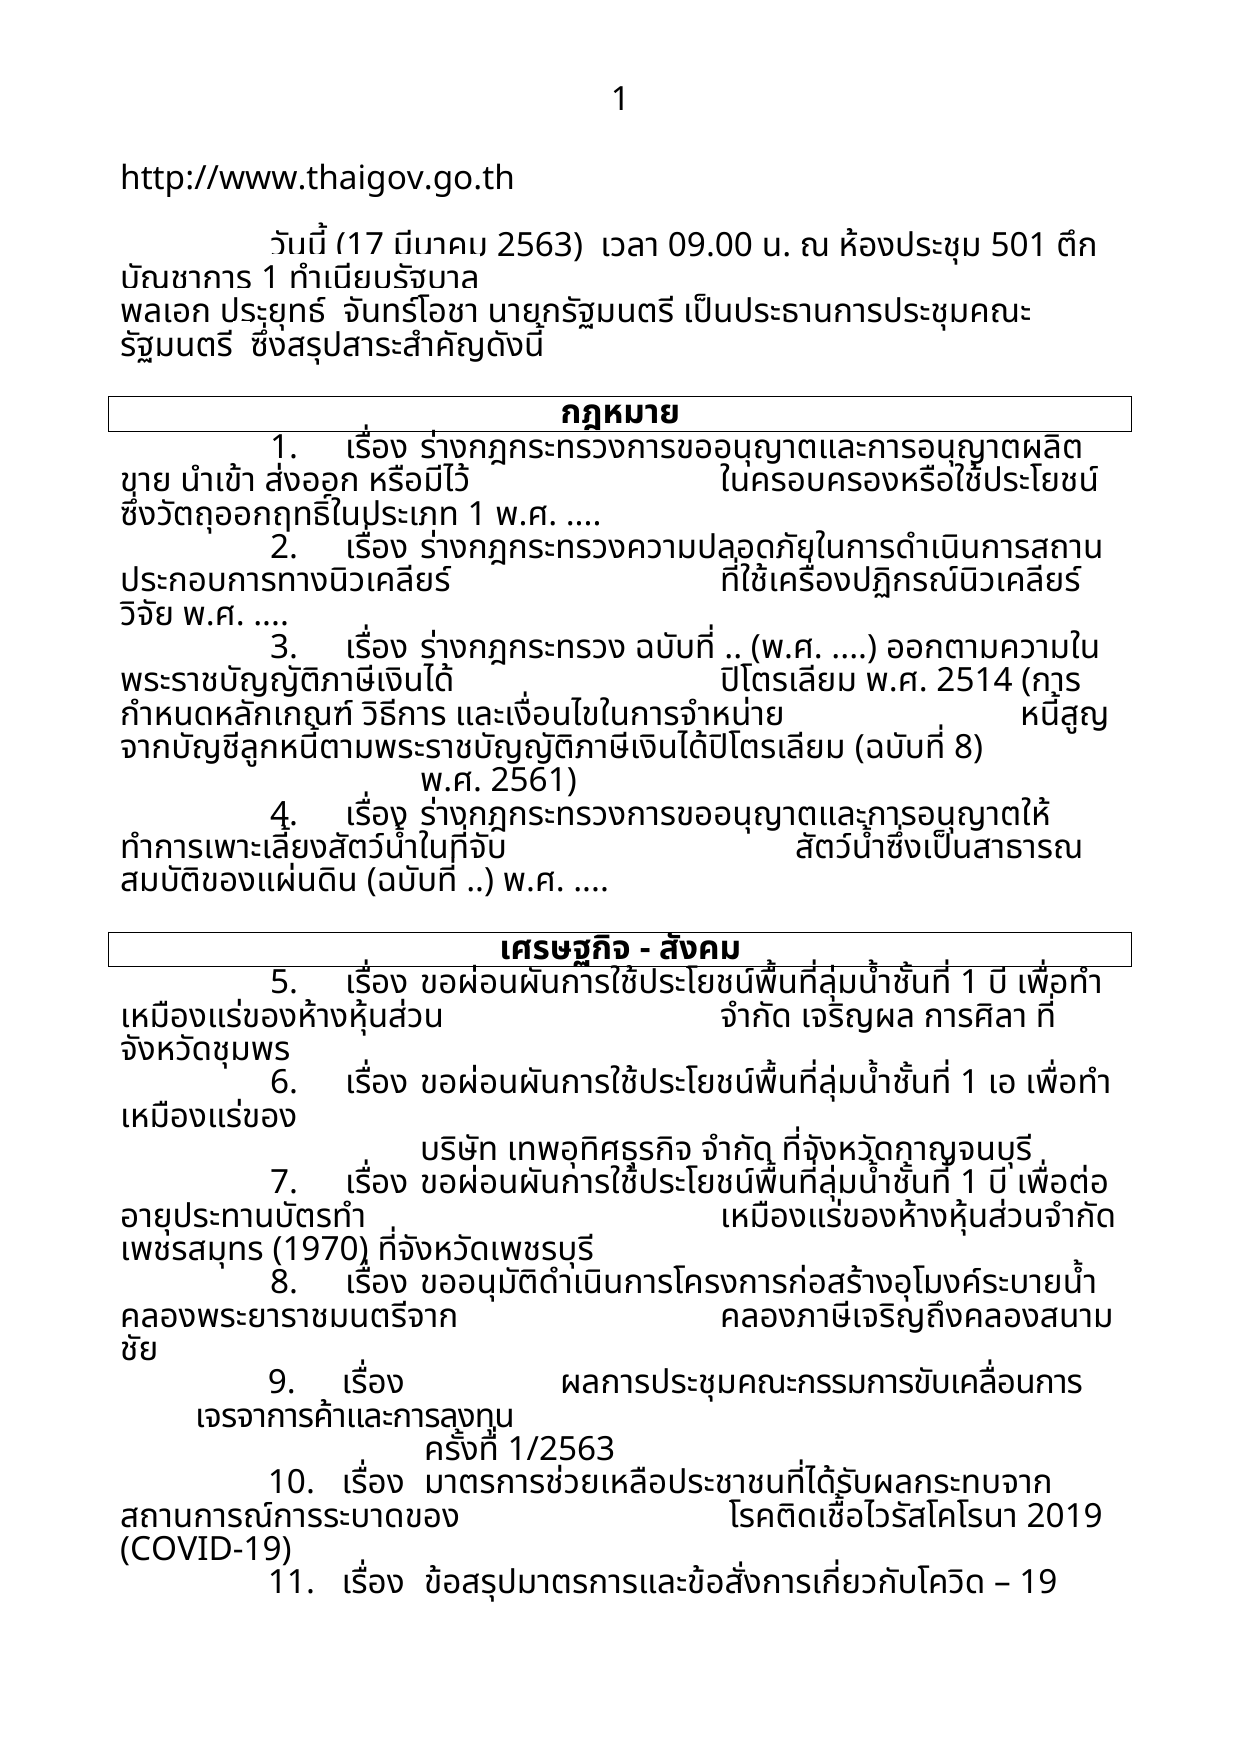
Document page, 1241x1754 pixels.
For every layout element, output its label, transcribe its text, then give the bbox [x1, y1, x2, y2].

text พ.ศ. 2561) [120, 765, 1120, 798]
table_header กฎหมาย [109, 397, 1131, 431]
text บริษัท เทพอุทิศธุรกิจ จำกัด ที่จังหวัดกาญจนบุรี [120, 1134, 1120, 1167]
text 11. เรื่อง ข้อสรุปมาตรการและข้อสั่งการเกี่ยวกับโควิด – 19 [120, 1567, 1120, 1600]
text พลเอก ประยุทธ์ จันทร์โอชา นายกรัฐมนตรี เป็นประธานการประชุมคณะรัฐมนตรี ซึ่งสรุปสาระสำคัญดังนี้ [250, 296, 1139, 363]
table_header เศรษฐกิจ - สังคม [109, 933, 1131, 966]
text 8. เรื่อง ขออนุมัติดำเนินการโครงการก่อสร้างอุโมงค์ระบายน้ำคลองพระยาราชมนตรีจาก คลองภาษีเจริญถึงคลองสนามชัย [120, 1267, 1120, 1367]
text ครั้งที่ 1/2563 [120, 1434, 1120, 1467]
text 9. เรื่อง ผลการประชุมคณะกรรมการขับเคลื่อนการเจรจาการค้าและการลงทุน [120, 1367, 1120, 1434]
text 2. เรื่อง ร่างกฎกระทรวงความปลอดภัยในการดำเนินการสถานประกอบการทางนิวเคลียร์ ที่ใช้เครื่องปฏิกรณ์นิวเคลียร์วิจัย พ.ศ. .... [120, 532, 1120, 632]
text 3. เรื่อง ร่างกฎกระทรวง ฉบับที่ .. (พ.ศ. ....) ออกตามความในพระราชบัญญัติภาษีเงินได้ ปิโตรเลียม พ.ศ. 2514 (การกำหนดหลักเกณฑ์ วิธีการ และเงื่อนไขในการจำหน่าย หนี้สูญจากบัญชีลูกหนี้ตามพระราชบัญญัติภาษีเงินได้ปิโตรเลียม (ฉบับที่ 8) [120, 632, 1120, 765]
text 1. เรื่อง ร่างกฎกระทรวงการขออนุญาตและการอนุญาตผลิต ขาย นำเข้า ส่งออก หรือมีไว้ ในครอบครองหรือใช้ประโยชน์ซึ่งวัตถุออกฤทธิ์ในประเภท 1 พ.ศ. .... [120, 432, 1120, 532]
text 7. เรื่อง ขอผ่อนผันการใช้ประโยชน์พื้นที่ลุ่มน้ำชั้นที่ 1 บี เพื่อต่ออายุประทานบัตรทำ เหมืองแร่ของห้างหุ้นส่วนจำกัด เพชรสมุทร (1970) ที่จังหวัดเพชรบุรี [120, 1167, 1120, 1267]
title http://www.thaigov.go.th [120, 163, 1120, 196]
text 6. เรื่อง ขอผ่อนผันการใช้ประโยชน์พื้นที่ลุ่มน้ำชั้นที่ 1 เอ เพื่อทำเหมืองแร่ของ [120, 1067, 1120, 1134]
text วันนี้ (17 มีนาคม 2563) เวลา 09.00 น. ณ ห้องประชุม 501 ตึกบัญชาการ 1 ทำเนียบรัฐบาล [120, 229, 1139, 296]
text 4. เรื่อง ร่างกฎกระทรวงการขออนุญาตและการอนุญาตให้ทำการเพาะเลี้ยงสัตว์น้ำในที่จับ สัตว์น้ำซึ่งเป็นสาธารณสมบัติของแผ่นดิน (ฉบับที่ ..) พ.ศ. .... [120, 798, 1120, 898]
text 5. เรื่อง ขอผ่อนผันการใช้ประโยชน์พื้นที่ลุ่มน้ำชั้นที่ 1 บี เพื่อทำเหมืองแร่ของห้างหุ้นส่วน จำกัด เจริญผล การศิลา ที่จังหวัดชุมพร [120, 967, 1120, 1067]
text 10. เรื่อง มาตรการช่วยเหลือประชาชนที่ได้รับผลกระทบจากสถานการณ์การระบาดของ โรคติดเชื้อไวรัสโคโรนา 2019 (COVID-19) [120, 1467, 1120, 1567]
